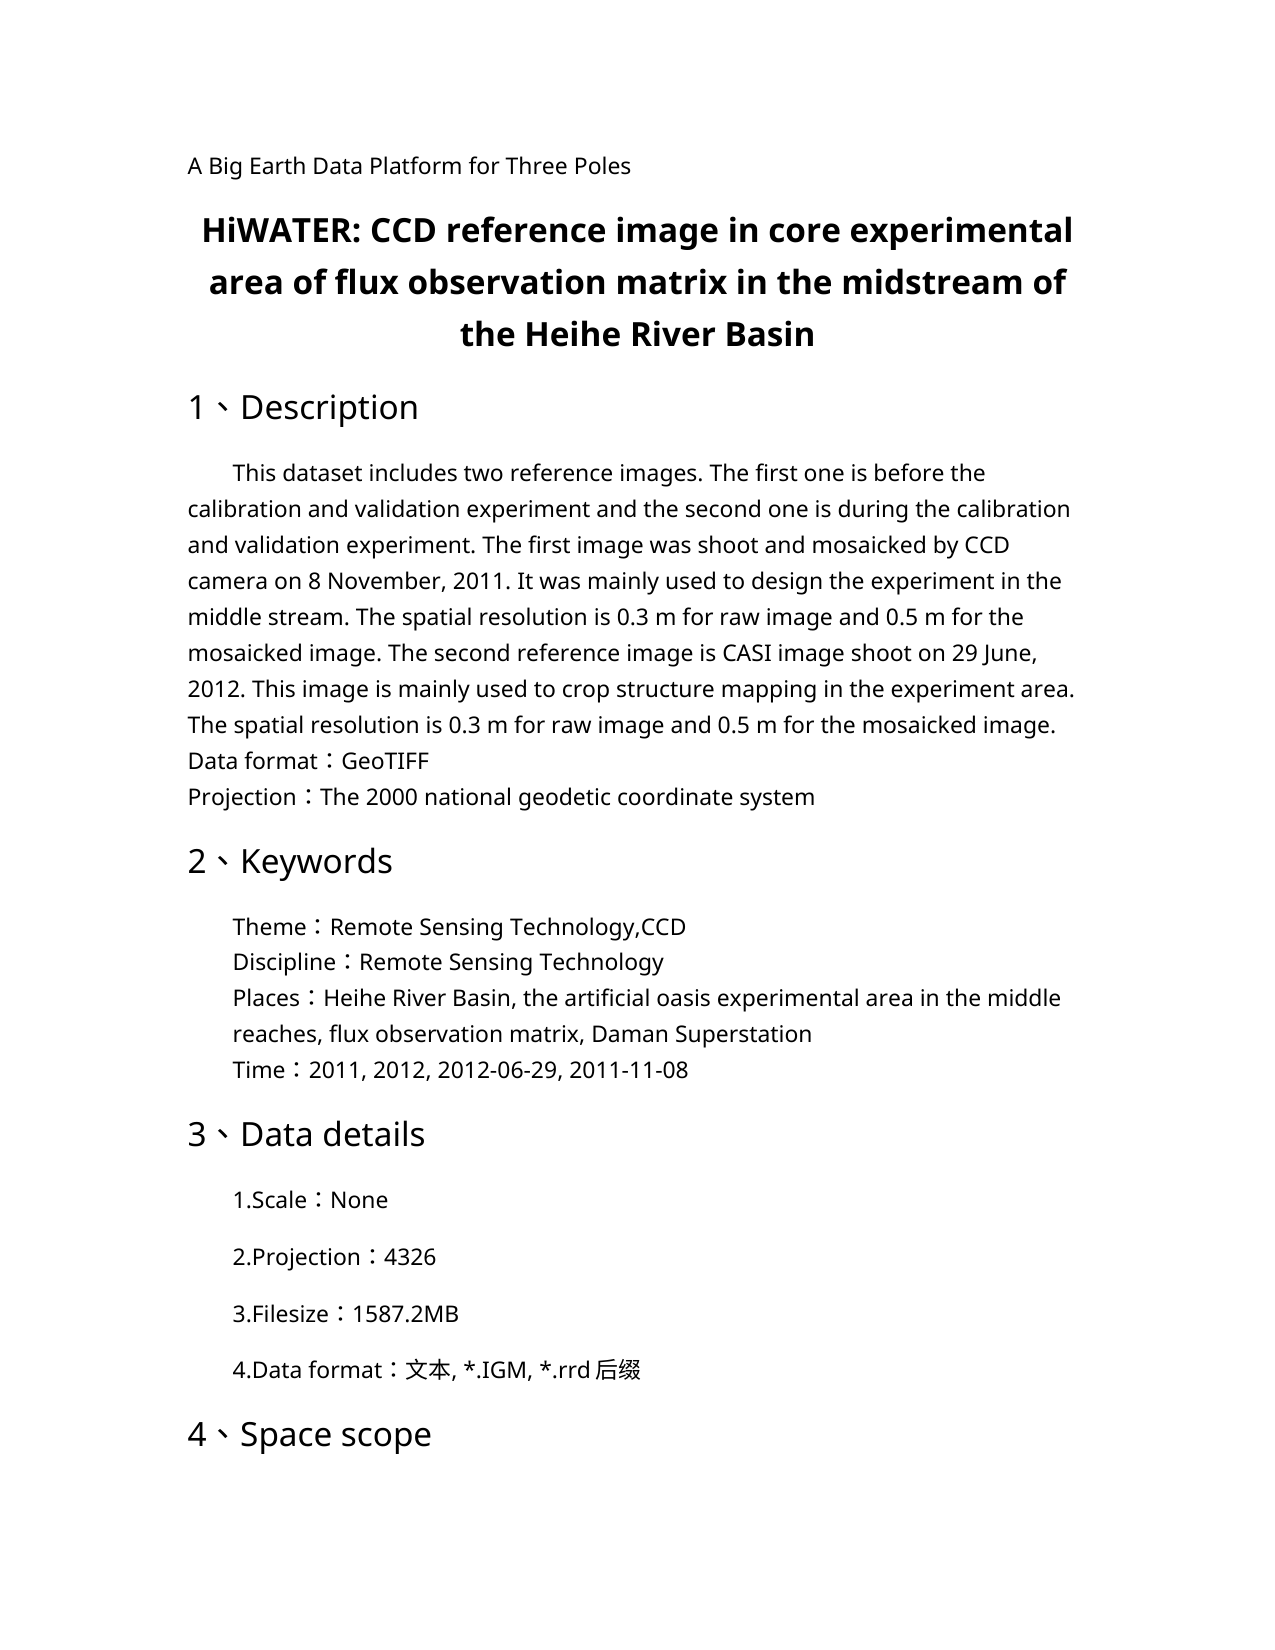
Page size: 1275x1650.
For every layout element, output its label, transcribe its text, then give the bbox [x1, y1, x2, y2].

text 2.Projection：4326 [232, 1241, 1087, 1272]
text 3.Filesize：1587.2MB [232, 1297, 1087, 1329]
text Theme：Remote Sensing Technology,CCD Discipline：Remote Sensing Technology Places：Heihe River Basin, the artificial oasis experimental area in the middle reaches, flux observation matrix, Daman Superstation Time：2011, 2012, 2012-06-29, 2011-11-08 [232, 910, 1087, 1085]
text HiWATER: CCD reference image in core experimental area of flux observation matrix in the midstream of the Heihe River Basin [187, 207, 1087, 357]
text A Big Earth Data Platform for Three Poles [187, 150, 1087, 181]
text 2、Keywords [187, 837, 1087, 883]
text 1.Scale：None [232, 1184, 1087, 1215]
text This dataset includes two reference images. The first one is before the calibration and validation experiment and the second one is during the calibration and validation experiment. The first image was shoot and mosaicked by CCD camera on 8 November, 2011. It was mainly used to design the experiment in the middle stream. The spatial resolution is 0.3 m for raw image and 0.5 m for the mosaicked image. The second reference image is CASI image shoot on 29 June, 2012. This image is mainly used to crop structure mapping in the experiment area. The spatial resolution is 0.3 m for raw image and 0.5 m for the mosaicked image. Data format：GeoTIFF Projection：The 2000 national geodetic coordinate system [187, 457, 1087, 812]
text 3、Data details [187, 1111, 1087, 1156]
text 1、Description [187, 384, 1087, 429]
text 4、Space scope [187, 1411, 1087, 1456]
text 4.Data format：文本, *.IGM, *.rrd后缀 [232, 1354, 1087, 1386]
